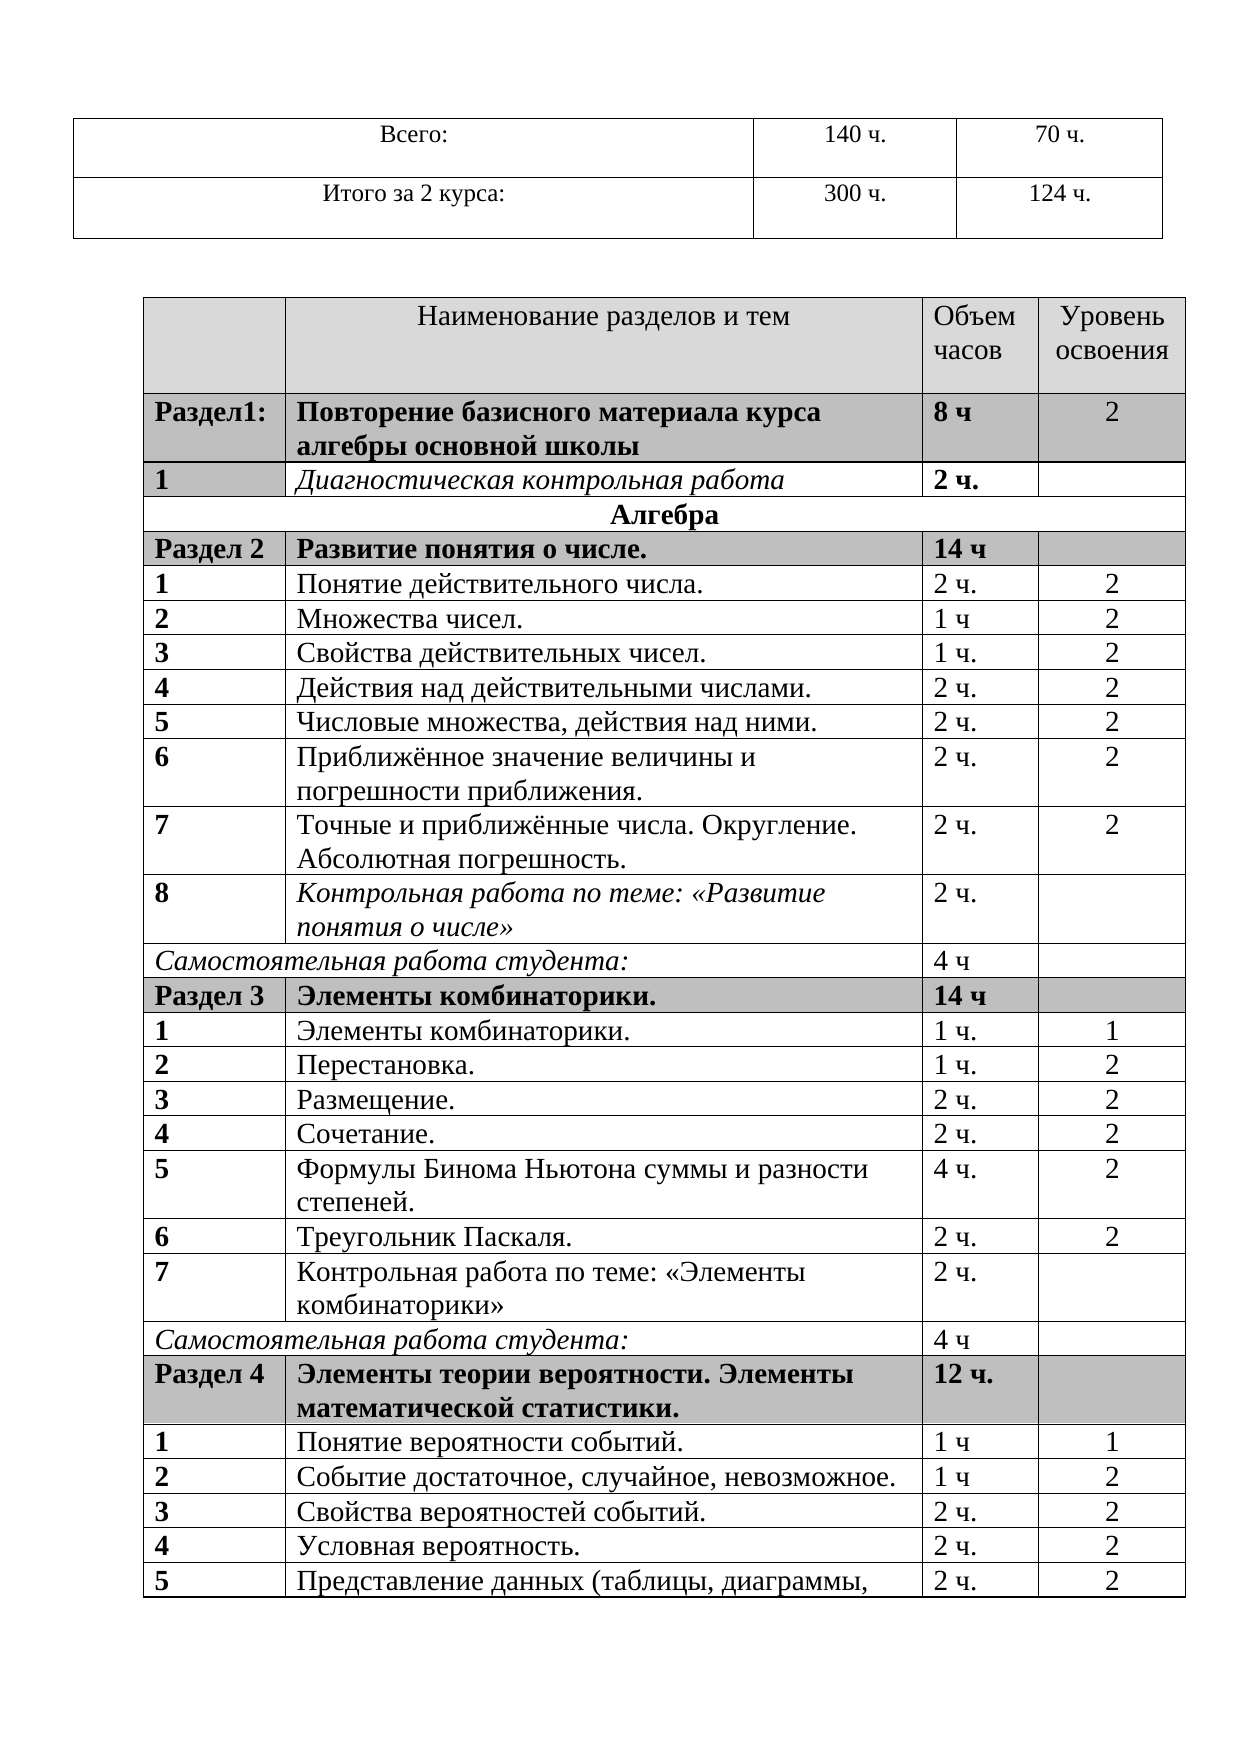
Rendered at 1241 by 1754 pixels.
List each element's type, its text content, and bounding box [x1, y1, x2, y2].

table_cell Множества чисел. [286, 601, 922, 634]
table_cell 1 ч. [923, 635, 1038, 669]
table_cell 2 [144, 1459, 285, 1493]
table_cell 1 ч [923, 601, 1038, 634]
table_cell 2 ч. [923, 807, 1038, 874]
table_cell 6 [144, 1219, 285, 1253]
table_cell Раздел1: [144, 394, 285, 461]
table_cell [1039, 463, 1185, 496]
table_cell 300 ч. [754, 178, 956, 238]
table_cell 2 ч. [923, 1494, 1038, 1527]
table_cell Сочетание. [286, 1116, 922, 1150]
table_cell Самостоятельная работа студента: [144, 944, 922, 977]
table_cell 2 ч. [923, 566, 1038, 600]
table_cell Понятие вероятности событий. [286, 1425, 922, 1458]
table_cell [1039, 875, 1185, 942]
table_cell 1 ч. [923, 1013, 1038, 1046]
table_cell Приближённое значение величины и погрешности приближения. [286, 739, 922, 806]
table_cell 14 ч [923, 532, 1038, 565]
table_cell 2 [1039, 1116, 1185, 1150]
table_cell 1 [144, 566, 285, 600]
table_cell Итого за 2 курса: [74, 178, 753, 238]
table_cell 2 [1039, 394, 1185, 461]
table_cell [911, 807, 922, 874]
table_cell 5 [144, 705, 285, 738]
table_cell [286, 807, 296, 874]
table_cell 1 [1039, 1425, 1185, 1458]
table_cell 2 ч. [923, 705, 1038, 738]
table_cell 2 [1039, 1528, 1185, 1562]
table_cell 5 [144, 1151, 285, 1218]
table_cell 2 [1039, 1151, 1185, 1218]
table_cell Свойства вероятностей событий. [286, 1494, 922, 1527]
table_cell 1 [144, 1013, 285, 1046]
table_cell Элементы комбинаторики. [286, 1013, 922, 1046]
table_cell 2 [1039, 1219, 1185, 1253]
table_cell 4 [144, 670, 285, 703]
table_cell 124 ч. [957, 178, 1162, 238]
table_cell Раздел 4 [144, 1356, 285, 1423]
table_cell 3 [144, 635, 285, 669]
table_cell 4 [144, 1528, 285, 1562]
table_header Наименование разделов и тем [286, 298, 922, 393]
table_cell Контрольная работа по теме: «Элементы комбинаторики» [286, 1254, 922, 1321]
table_cell 3 [144, 1082, 285, 1115]
table_cell [1039, 944, 1185, 977]
table_cell 2 [1039, 739, 1185, 806]
table_cell 2 ч. [923, 670, 1038, 703]
table_cell [1039, 978, 1185, 1012]
table_cell 2 [1039, 1459, 1185, 1493]
table_cell 4 ч [923, 1322, 1038, 1355]
table_cell Свойства действительных чисел. [286, 635, 922, 669]
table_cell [286, 1563, 922, 1596]
table_cell 2 ч. [923, 739, 1038, 806]
table_cell Понятие действительного числа. [286, 566, 922, 600]
table_cell 2 [144, 601, 285, 634]
table_cell 1 ч [923, 1425, 1038, 1458]
table_cell 2 ч. [923, 875, 1038, 942]
table_cell 2 [1039, 566, 1185, 600]
table_cell 2 [1039, 635, 1185, 669]
table_cell Треугольник Паскаля. [286, 1219, 922, 1253]
table_cell Формулы Бинома Ньютона суммы и разности степеней. [286, 1151, 922, 1218]
table_cell 7 [144, 807, 285, 874]
table_cell Условная вероятность. [286, 1528, 922, 1562]
table_cell 8 ч [923, 394, 1038, 461]
table_cell Числовые множества, действия над ними. [286, 705, 922, 738]
table_cell 2 ч. [923, 1563, 1038, 1596]
table_cell Контрольная работа по теме: «Развитие понятия о числе» [286, 875, 922, 942]
table_cell 7 [144, 1254, 285, 1321]
table_cell 2 [1039, 1082, 1185, 1115]
table_cell 1 [1039, 1013, 1185, 1046]
table_header Объем часов [923, 298, 1038, 393]
table_cell 4 ч [923, 944, 1038, 977]
table_cell 1 ч [923, 1459, 1038, 1493]
table_header Уровень освоения [1039, 298, 1185, 393]
table_cell Самостоятельная работа студента: [144, 1322, 922, 1355]
table_cell 2 ч. [923, 1082, 1038, 1115]
table_cell 140 ч. [754, 119, 956, 177]
table_cell 12 ч. [923, 1356, 1038, 1423]
table_cell 14 ч [923, 978, 1038, 1012]
table_cell [1039, 1254, 1185, 1321]
table_cell 5 [144, 1563, 285, 1596]
table_cell Элементы комбинаторики. [286, 978, 922, 1012]
table_cell 6 [144, 739, 285, 806]
table_cell 1 [144, 1425, 285, 1458]
table_cell 2 [1039, 1563, 1185, 1596]
table_cell Элементы теории вероятности. Элементы математической статистики. [286, 1356, 922, 1423]
table_cell Повторение базисного материала курса алгебры основной школы [286, 394, 922, 461]
table_cell [1039, 1356, 1185, 1423]
table_cell 4 ч. [923, 1151, 1038, 1218]
table_cell 2 [1039, 705, 1185, 738]
table_cell Раздел 2 [144, 532, 285, 565]
table_cell Раздел 3 [144, 978, 285, 1012]
table_cell Алгебра [144, 497, 1185, 531]
table_cell 2 ч. [923, 1116, 1038, 1150]
table_cell 1 ч. [923, 1047, 1038, 1081]
table_cell 2 [144, 1047, 285, 1081]
table_cell 2 [1039, 807, 1185, 874]
table_cell 70 ч. [957, 119, 1162, 177]
table_cell Событие достаточное, случайное, невозможное. [286, 1459, 922, 1493]
table_cell Диагностическая контрольная работа [286, 463, 922, 496]
table_header [144, 298, 285, 393]
table_cell 2 ч. [923, 1528, 1038, 1562]
table_cell 2 [1039, 1047, 1185, 1081]
table_cell Всего: [74, 119, 753, 177]
table_cell 2 [1039, 1494, 1185, 1527]
table_cell 3 [144, 1494, 285, 1527]
table_cell 4 [144, 1116, 285, 1150]
table_cell [1039, 1322, 1185, 1355]
table_cell 8 [144, 875, 285, 942]
table_cell Действия над действительными числами. [286, 670, 922, 703]
table_cell 2 [1039, 670, 1185, 703]
table_cell [1039, 532, 1185, 565]
table_cell 2 [1039, 601, 1185, 634]
table_cell Размещение. [286, 1082, 922, 1115]
table_cell 2 ч. [923, 1254, 1038, 1321]
table_cell 2 ч. [923, 1219, 1038, 1253]
table_cell Перестановка. [286, 1047, 922, 1081]
table_cell Развитие понятия о числе. [286, 532, 922, 565]
table_cell 2 ч. [923, 463, 1038, 496]
table_cell 1 [144, 463, 285, 496]
